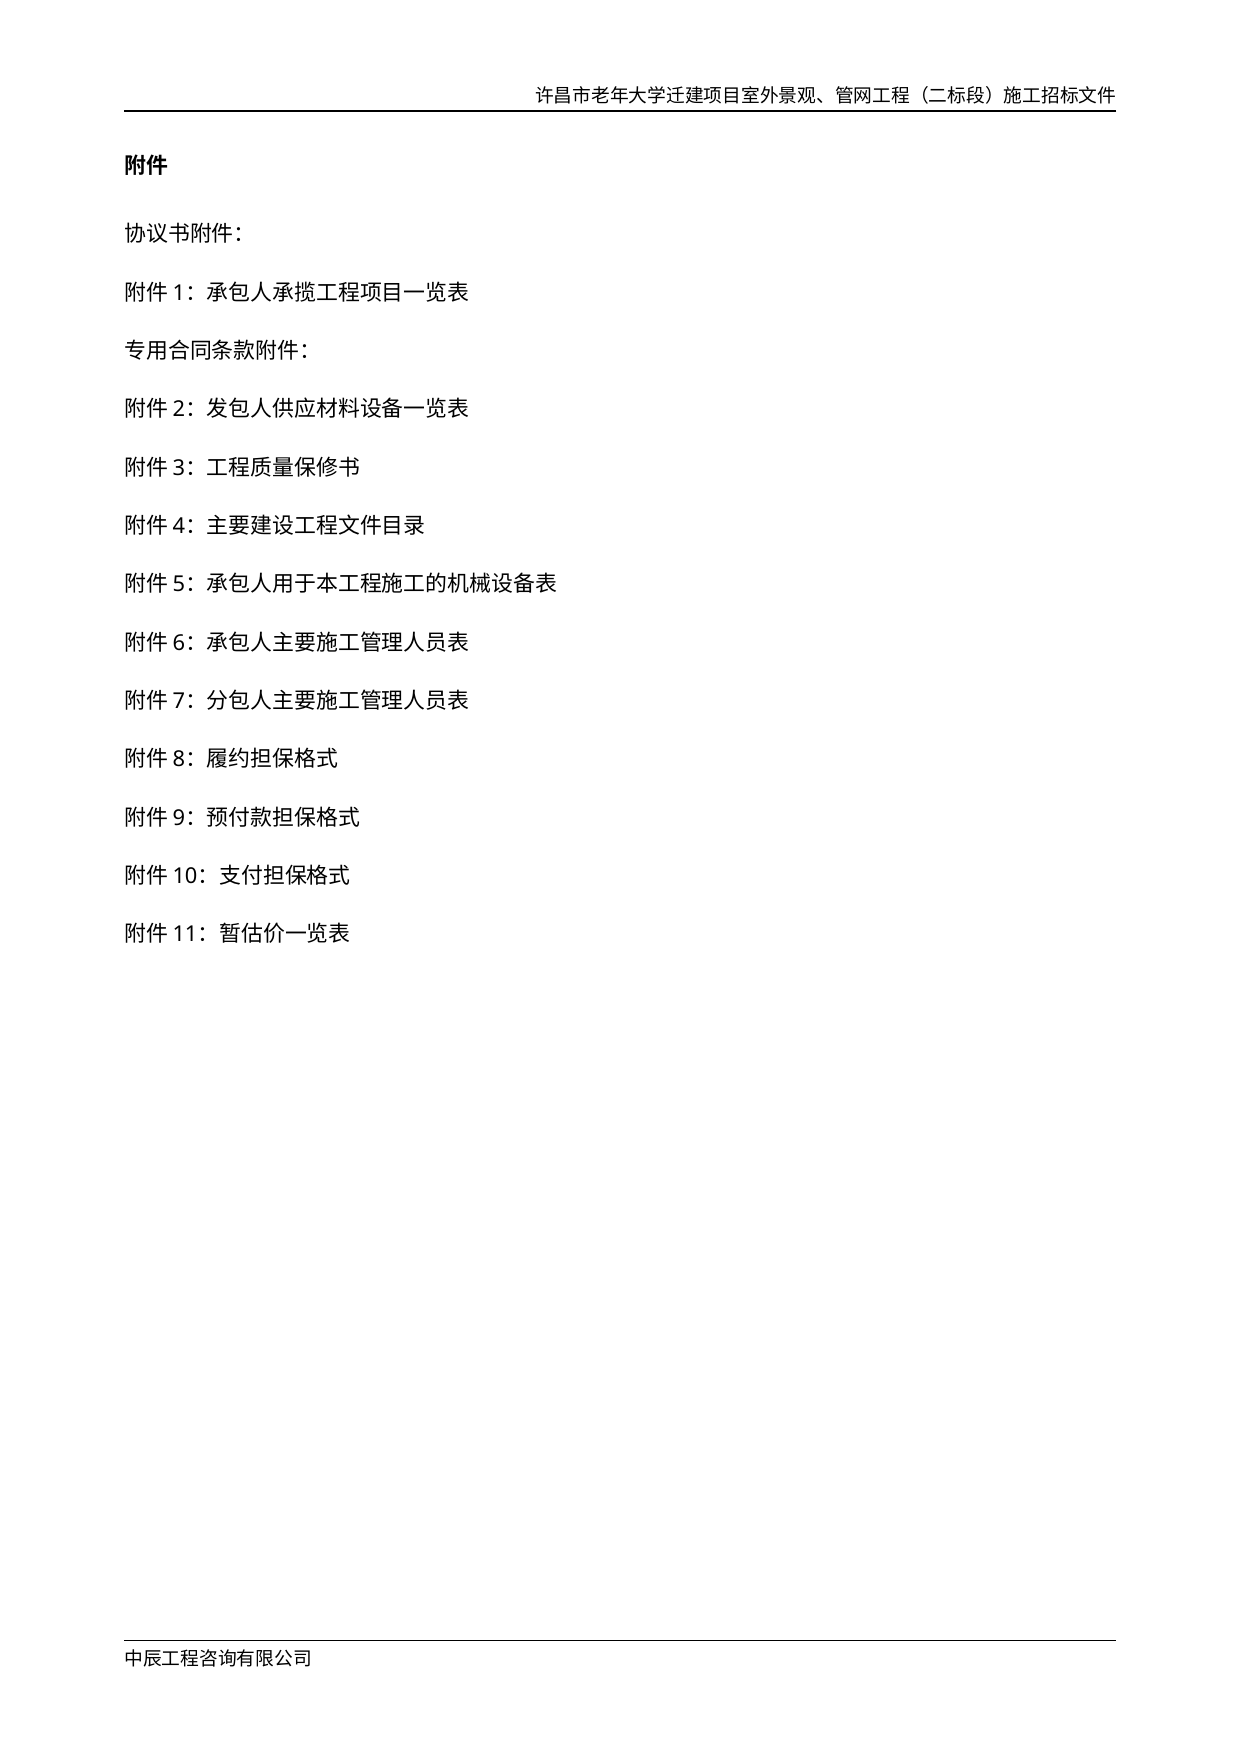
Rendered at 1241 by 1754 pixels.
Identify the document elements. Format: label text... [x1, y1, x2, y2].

text 附件7：分包人主要施工管理人员表 [124, 662, 1116, 720]
text 附件6：承包人主要施工管理人员表 [124, 603, 1116, 662]
text 附件4：主要建设工程文件目录 [124, 487, 1116, 545]
text 附件8：履约担保格式 [124, 720, 1116, 778]
text 附件3：工程质量保修书 [124, 428, 1116, 487]
text 附件2：发包人供应材料设备一览表 [124, 370, 1116, 428]
text 附件5：承包人用于本工程施工的机械设备表 [124, 545, 1116, 603]
text 附件1：承包人承揽工程项目一览表 [124, 253, 1116, 312]
text 附件10：支付担保格式 [124, 837, 1116, 895]
text 附件11：暂估价一览表 [124, 895, 1116, 953]
text 附件9：预付款担保格式 [124, 778, 1116, 837]
text 专用合同条款附件： [124, 312, 1116, 370]
text 附件 [124, 148, 1116, 179]
text 协议书附件： [124, 195, 1116, 253]
